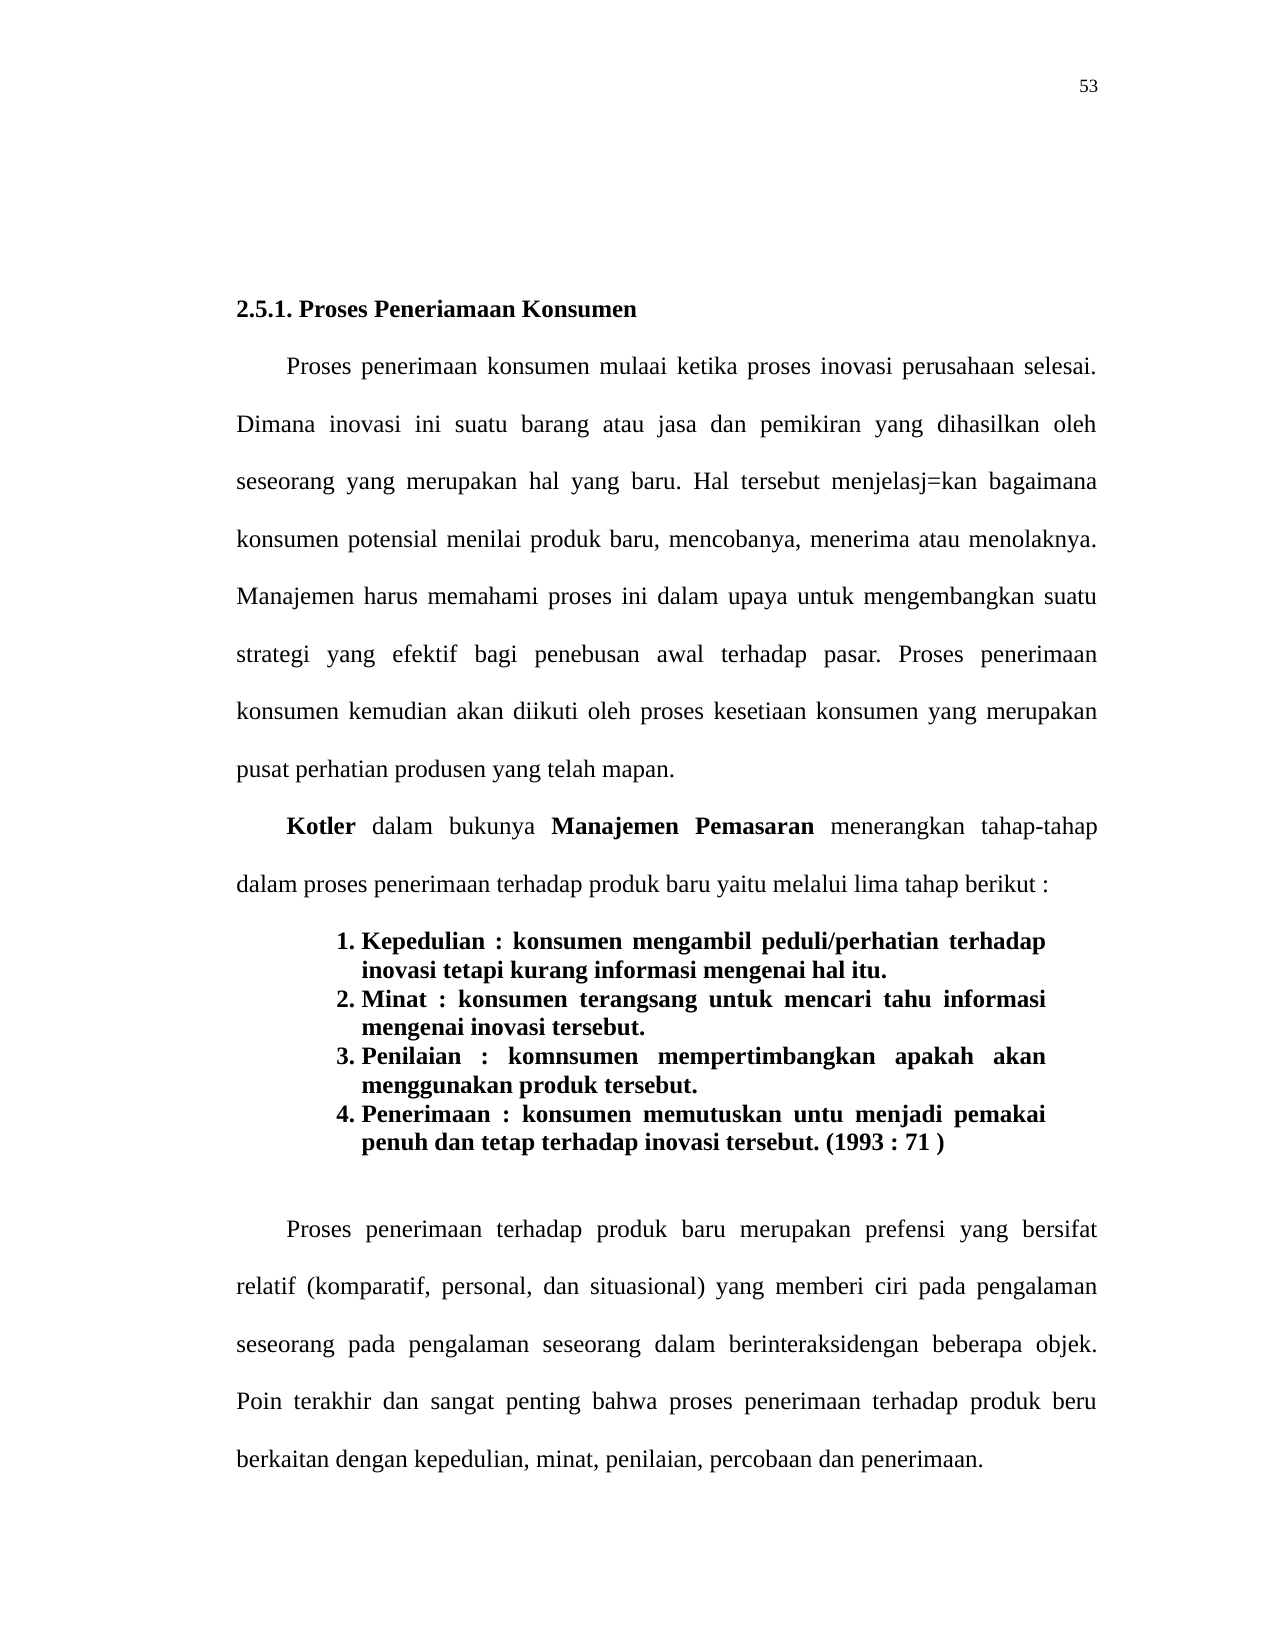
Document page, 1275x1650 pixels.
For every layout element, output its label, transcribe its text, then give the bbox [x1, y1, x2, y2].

text Kotler dalam bukunya Manajemen Pemasaran menerangkan tahap-tahap dalam proses penerimaan terhadap produk baru yaitu melalui lima tahap berikut : [236, 811, 1098, 897]
text Proses penerimaan konsumen mulaai ketika proses inovasi perusahaan selesai. Dimana inovasi ini suatu barang atau jasa dan pemikiran yang dihasilkan oleh seseorang yang merupakan hal yang baru. Hal tersebut menjelasj=kan bagaimana konsumen potensial menilai produk baru, mencobanya, menerima atau menolaknya. Manajemen harus memahami proses ini dalam upaya untuk mengembangkan suatu strategi yang efektif bagi penebusan awal terhadap pasar. Proses penerimaan konsumen kemudian akan diikuti oleh proses kesetiaan konsumen yang merupakan pusat perhatian produsen yang telah mapan. [236, 351, 1098, 782]
text Proses penerimaan terhadap produk baru merupakan prefensi yang bersifat relatif (komparatif, personal, dan situasional) yang memberi ciri pada pengalaman seseorang pada pengalaman seseorang dalam berinteraksidengan beberapa objek. Poin terakhir dan sangat penting bahwa proses penerimaan terhadap produk beru berkaitan dengan kepedulian, minat, penilaian, percobaan dan penerimaan. [236, 1214, 1098, 1472]
list Kepedulian : konsumen mengambil peduli/perhatian terhadap inovasi tetapi kurang informasi mengenai hal itu. [336, 926, 1047, 984]
list Minat : konsumen terangsang untuk mencari tahu informasi mengenai inovasi tersebut. [336, 984, 1047, 1041]
list Penerimaan : konsumen memutuskan untu menjadi pemakai penuh dan tetap terhadap inovasi tersebut. (1993 : 71 ) [336, 1099, 1047, 1156]
list Penilaian : komnsumen mempertimbangkan apakah akan menggunakan produk tersebut. [336, 1041, 1047, 1099]
text 2.5.1. Proses Peneriamaan Konsumen [236, 294, 1098, 322]
